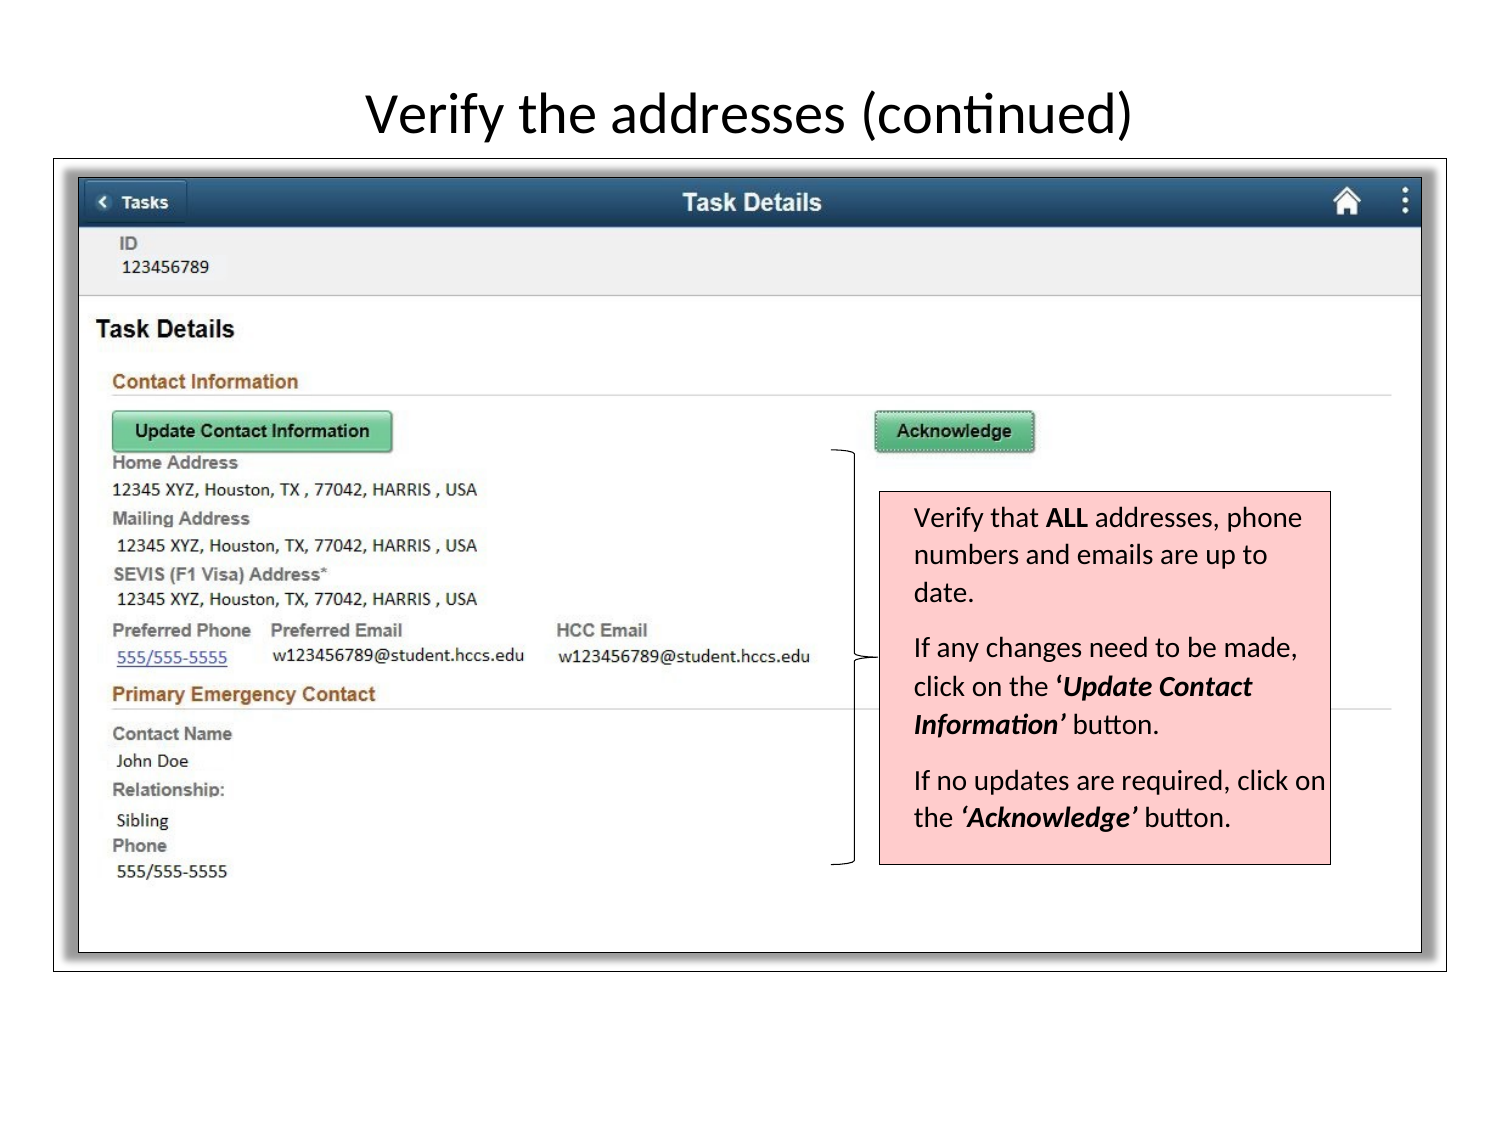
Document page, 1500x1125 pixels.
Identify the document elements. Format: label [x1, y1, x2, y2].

picture [54, 159, 1446, 971]
